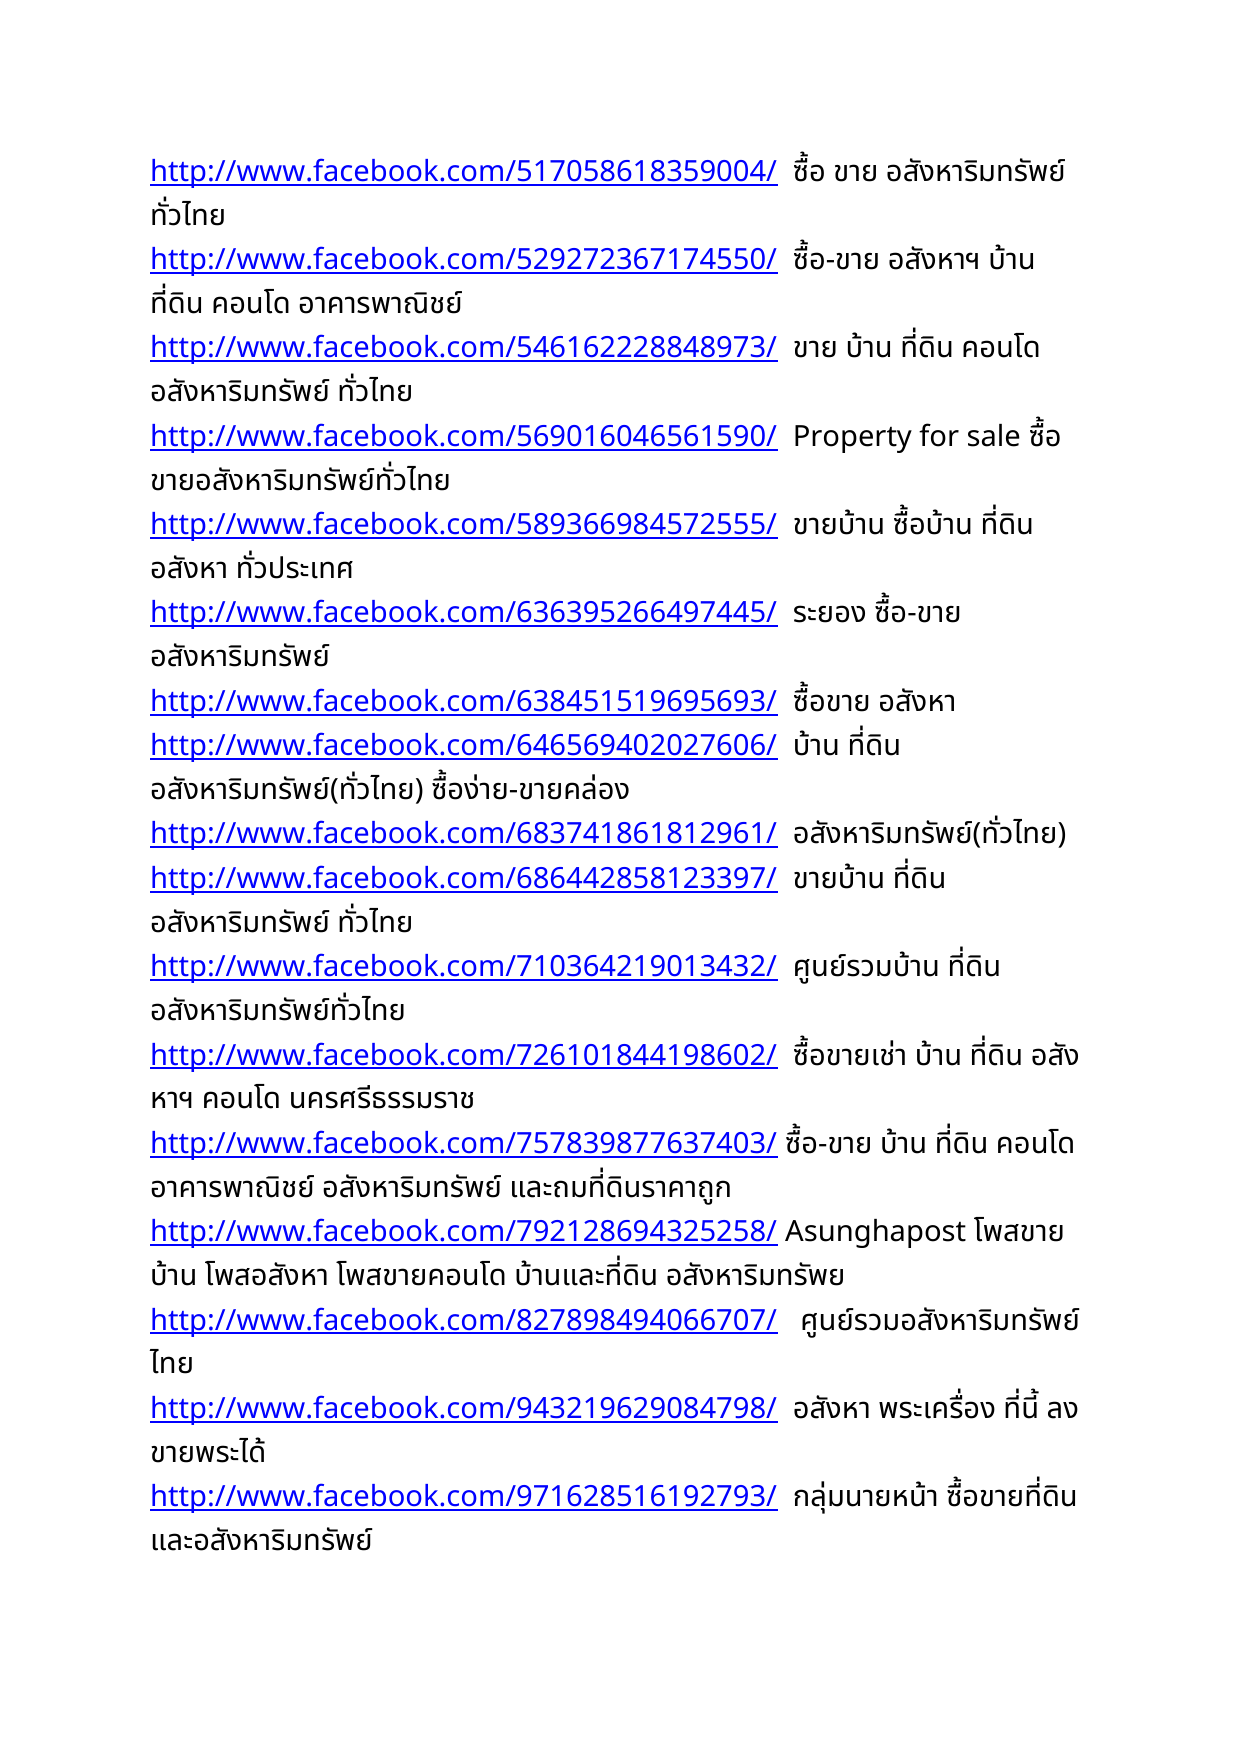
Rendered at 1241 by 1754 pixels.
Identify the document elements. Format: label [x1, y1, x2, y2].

text [150, 150, 1090, 1564]
